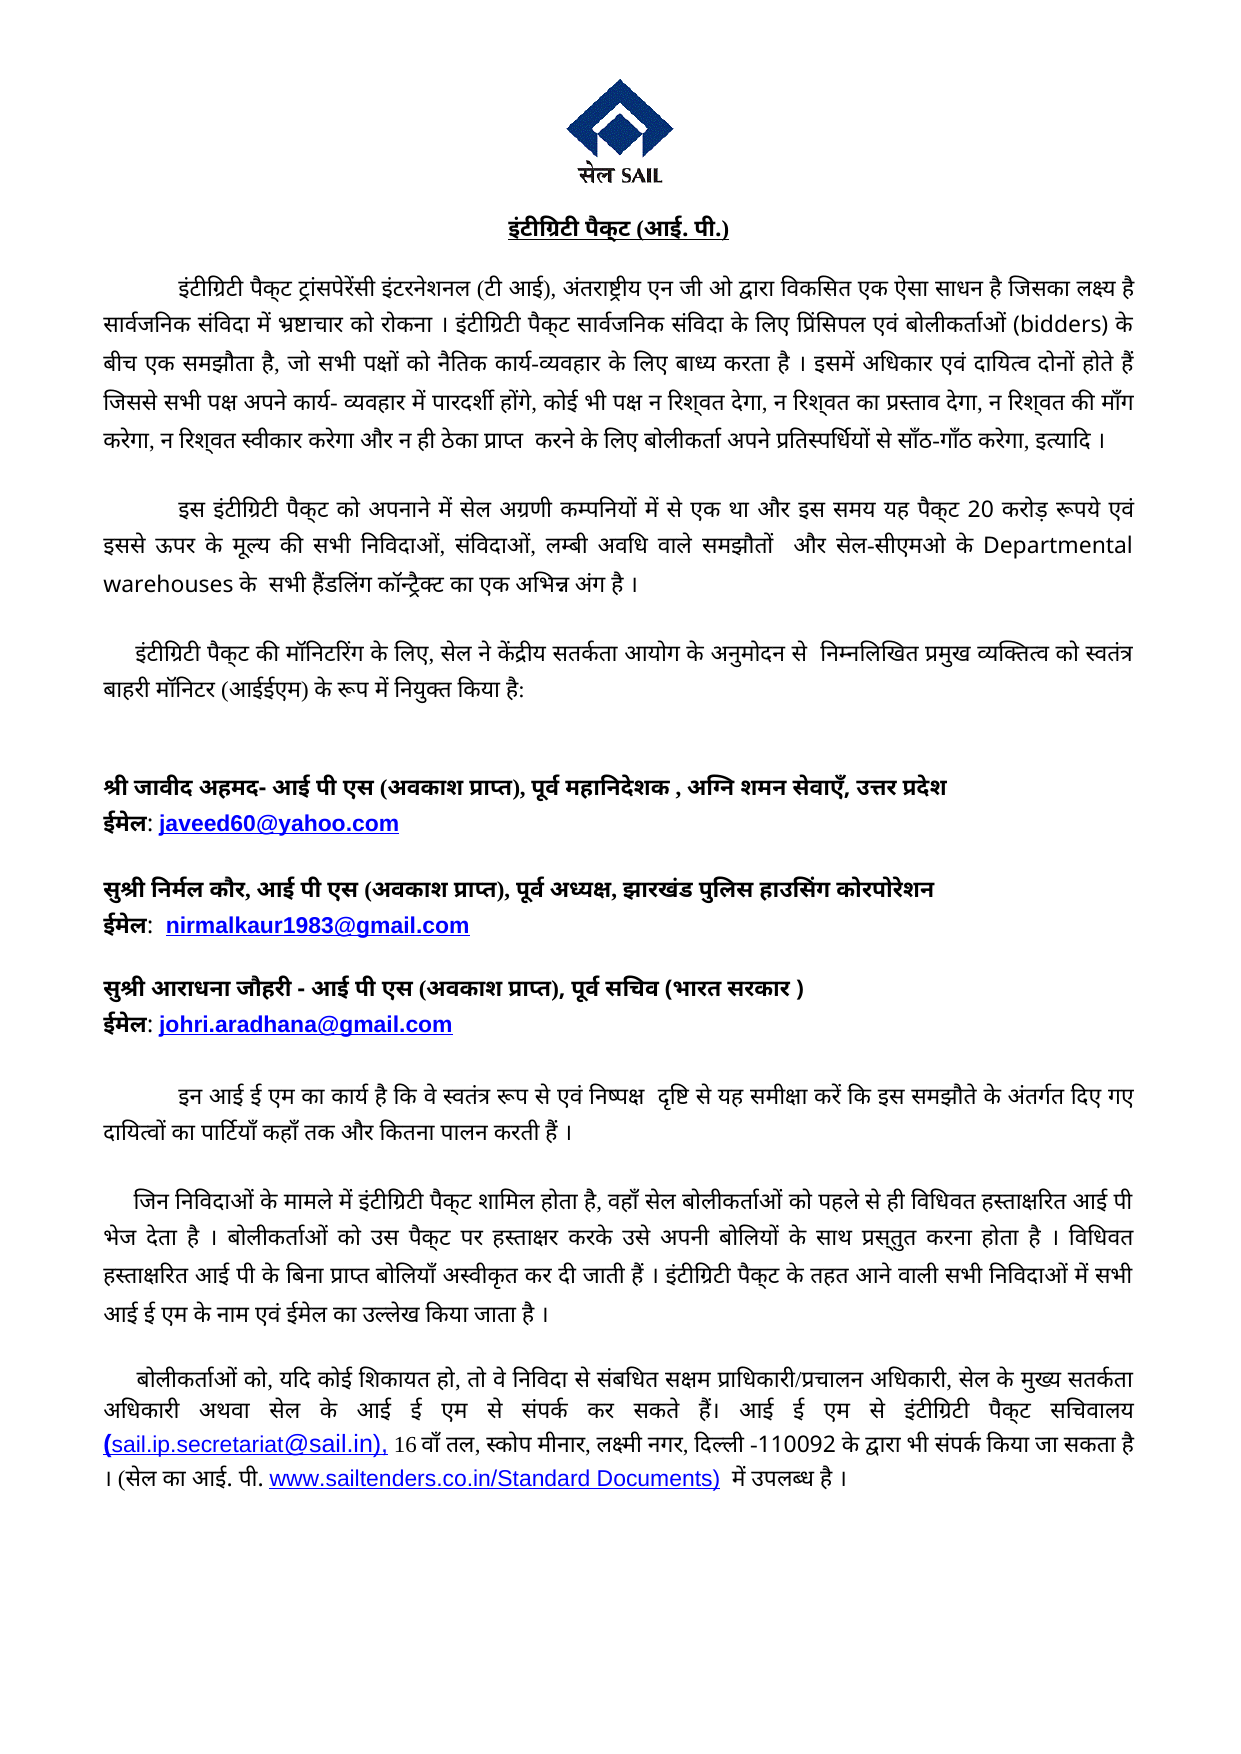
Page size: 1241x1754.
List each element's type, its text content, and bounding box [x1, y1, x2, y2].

text ईमेल: johri.aradhana@gmail.com [103, 1008, 1134, 1039]
text इंटीग्रिटी पैक्‍ट (आई. पी.) [103, 212, 1134, 244]
text इन आई ई एम का कार्य है कि वे स्वतंत्र रूप से एवं निष्पक्ष दृष्टि से यह समीक्षा करें कि इस समझौते के अंतर्गत दिए गए दायित्वों का पार्टियॉं कहॉं तक और कितना पालन करती हैं । [103, 1080, 1134, 1149]
text ईमेल: nirmalkaur1983@gmail.com [103, 909, 1134, 941]
text ईमेल: javeed60@yahoo.com [103, 807, 1134, 838]
text जिन निविदाओं के मामले में इंटीग्रिटी पैक्‍ट शामिल होता है, वहॉं सेल बोलीकर्ताओं को पहले से ही विधिवत हस्ताक्षरित आई पी भेज देता है । बोलीकर्ताओं को उस पैक्‍ट पर हस्ताक्षर करके उसे अपनी बोलियों के साथ प्रस्‍तुत करना होता है । विधिवत हस्ताक्षरित आई पी के बिना प्राप्त बोलियॉं अस्वीकृत कर दी जाती हैं । इंटीग्रिटी पैक्‍ट के तहत आने वाली सभी निविदाओं में सभी आई ई एम के नाम एवं ईमेल का उल्लेख किया जाता है । [103, 1185, 1134, 1332]
text इस इंटीग्रिटी पैक्‍ट को अपनाने में सेल अग्रणी कम्पनियों में से एक था और इस समय यह पैक्‍ट 20 करोड़ रूपये एवं इससे ऊपर के मूल्य की सभी निविदाओं, संविदाओं, लम्बी अवधि वाले समझौतों और सेल-सीएमओ के Departmental warehouses के सभी हैंडलिंग कॉन्ट्रैक्ट का एक अभिन्न अंग है । [103, 493, 1134, 602]
text श्री जावीद अहमद- आई पी एस (अवकाश प्राप्त), पूर्व महानिदेशक , अग्नि शमन सेवाएँ, उत्तर प्रदेश [103, 771, 1134, 802]
text बोलीकर्ताओं को, यदि कोई शिकायत हो, तो वे निविदा से संबधित सक्षम प्राधिकारी/प्रचालन अधिकारी, सेल के मुख्य सतर्कता अधिकारी अथवा सेल के आई ई एम से संपर्क कर सकते हैं। आई ई एम से इंटीग्रिटी पैक्‍ट सचिवालय (sail.ip.secretariat@sail.in), 16वॉं तल, स्कोप मीनार, लक्ष्मी नगर, दिल्ली -110092 के द्वारा भी संपर्क किया जा सकता है । (सेल का आई. पी. www.sailtenders.co.in/Standard Documents) में उपलब्ध है । [103, 1363, 1134, 1496]
text सुश्री निर्मल कौर, आई पी एस (अवकाश प्राप्त), पूर्व अध्यक्ष, झारखंड पुलिस हाउसिंग कोरपोरेशन [103, 873, 1134, 904]
text सुश्री आराधना जौहरी - आई पी एस (अवकाश प्राप्त), पूर्व सचिव (भारत सरकार ) [103, 972, 1134, 1003]
text इंटीग्रिटी पैक्‍ट की मॉनिटरिंग के लिए, सेल ने केंद्रीय सतर्कता आयोग के अनुमोदन से निम्नलिखित प्रमुख व्यक्तित्व को स्वतंत्र बाहरी मॉनिटर (आईईएम) के रूप में नियुक्त किया है: [103, 637, 1134, 707]
text इंटीग्रिटी पैक्‍ट ट्रांसपेरेंसी इंटरनेशनल (टी आई), अंतराष्ट्रीय एन जी ओ द्वारा विकसित एक ऐसा साधन है जिसका लक्ष्य है सार्वजनिक संविदा में भ्रष्टाचार को रोकना । इंटीग्रिटी पैक्‍ट सार्वजनिक संविदा के लिए प्रिंसिपल एवं बोलीकर्ताओं (bidders) के बीच एक समझौता है, जो सभी पक्षों को नैतिक कार्य-व्यवहार के लिए बाध्य करता है । इसमें अधिकार एवं दायित्व दोनों होते हैं जिससे सभी पक्ष अपने कार्य- व्यवहार में पारदर्शी होंगे, कोई भी पक्ष न रिश्‍वत देगा, न रिश्‍वत का प्रस्ताव देगा, न रिश्‍वत की मॉंग करेगा, न रिश्‍वत स्वीकार करेगा और न ही ठेका प्राप्त करने के लिए बोलीकर्ता अपने प्रतिस्पर्धियों से सॉंठ-गॉंठ करेगा, इत्यादि । [103, 272, 1134, 458]
